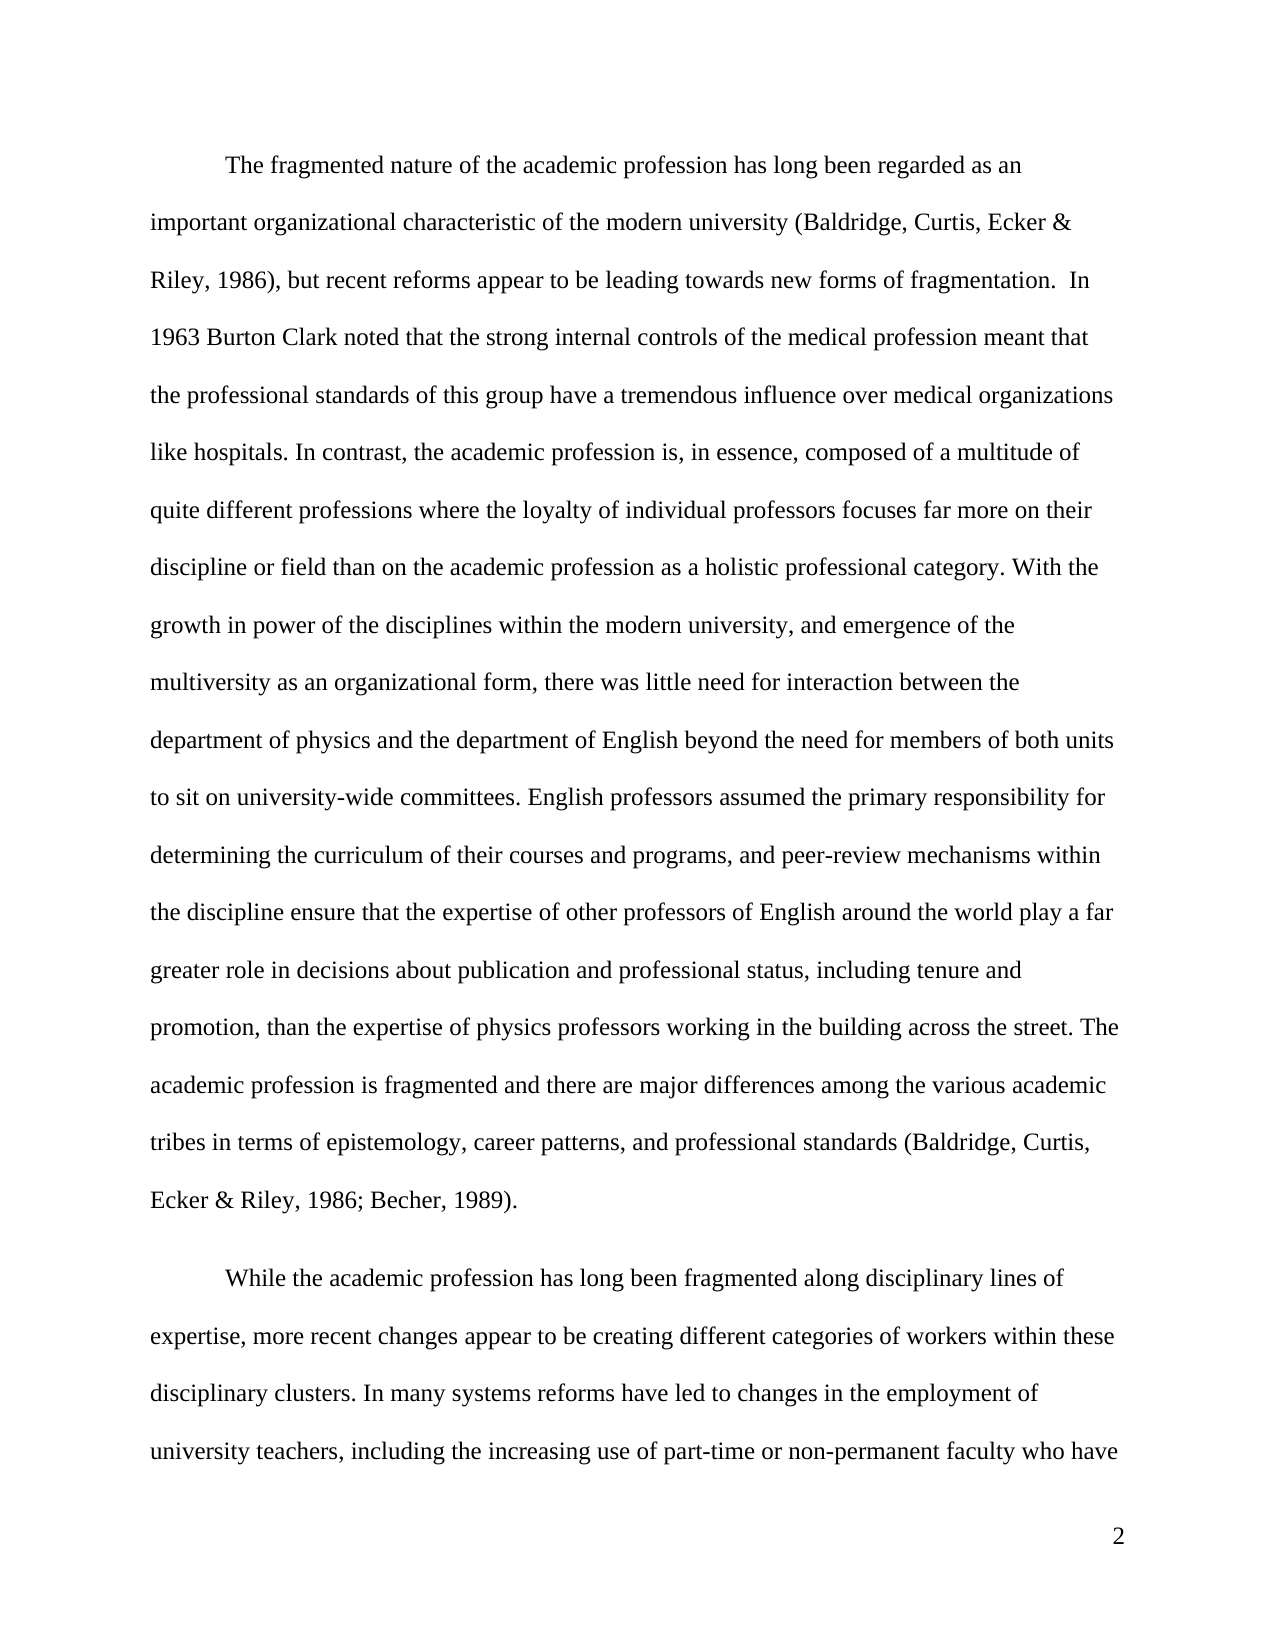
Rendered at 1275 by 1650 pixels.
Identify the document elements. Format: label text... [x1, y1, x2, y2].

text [150, 1263, 1125, 1464]
text The fragmented nature of the academic profession has long been regarded as an important organizational characteristic of the modern university (Baldridge, Curtis, Ecker & Riley, 1986), but recent reforms appear to be leading towards new forms of fragmentation. In 1963 Burton Clark noted that the strong internal controls of the medical profession meant that the professional standards of this group have a tremendous influence over medical organizations like hospitals. In contrast, the academic profession is, in essence, composed of a multitude of quite different professions where the loyalty of individual professors focuses far more on their discipline or field than on the academic profession as a holistic professional category. With the growth in power of the disciplines within the modern university, and emergence of the multiversity as an organizational form, there was little need for interaction between the department of physics and the department of English beyond the need for members of both units to sit on university-wide committees. English professors assumed the primary responsibility for determining the curriculum of their courses and programs, and peer-review mechanisms within the discipline ensure that the expertise of other professors of English around the world play a far greater role in decisions about publication and professional status, including tenure and promotion, than the expertise of physics professors working in the building across the street. The academic profession is fragmented and there are major differences among the various academic tribes in terms of epistemology, career patterns, and professional standards (Baldridge, Curtis, Ecker & Riley, 1986; Becher, 1989). [150, 150, 1125, 1214]
